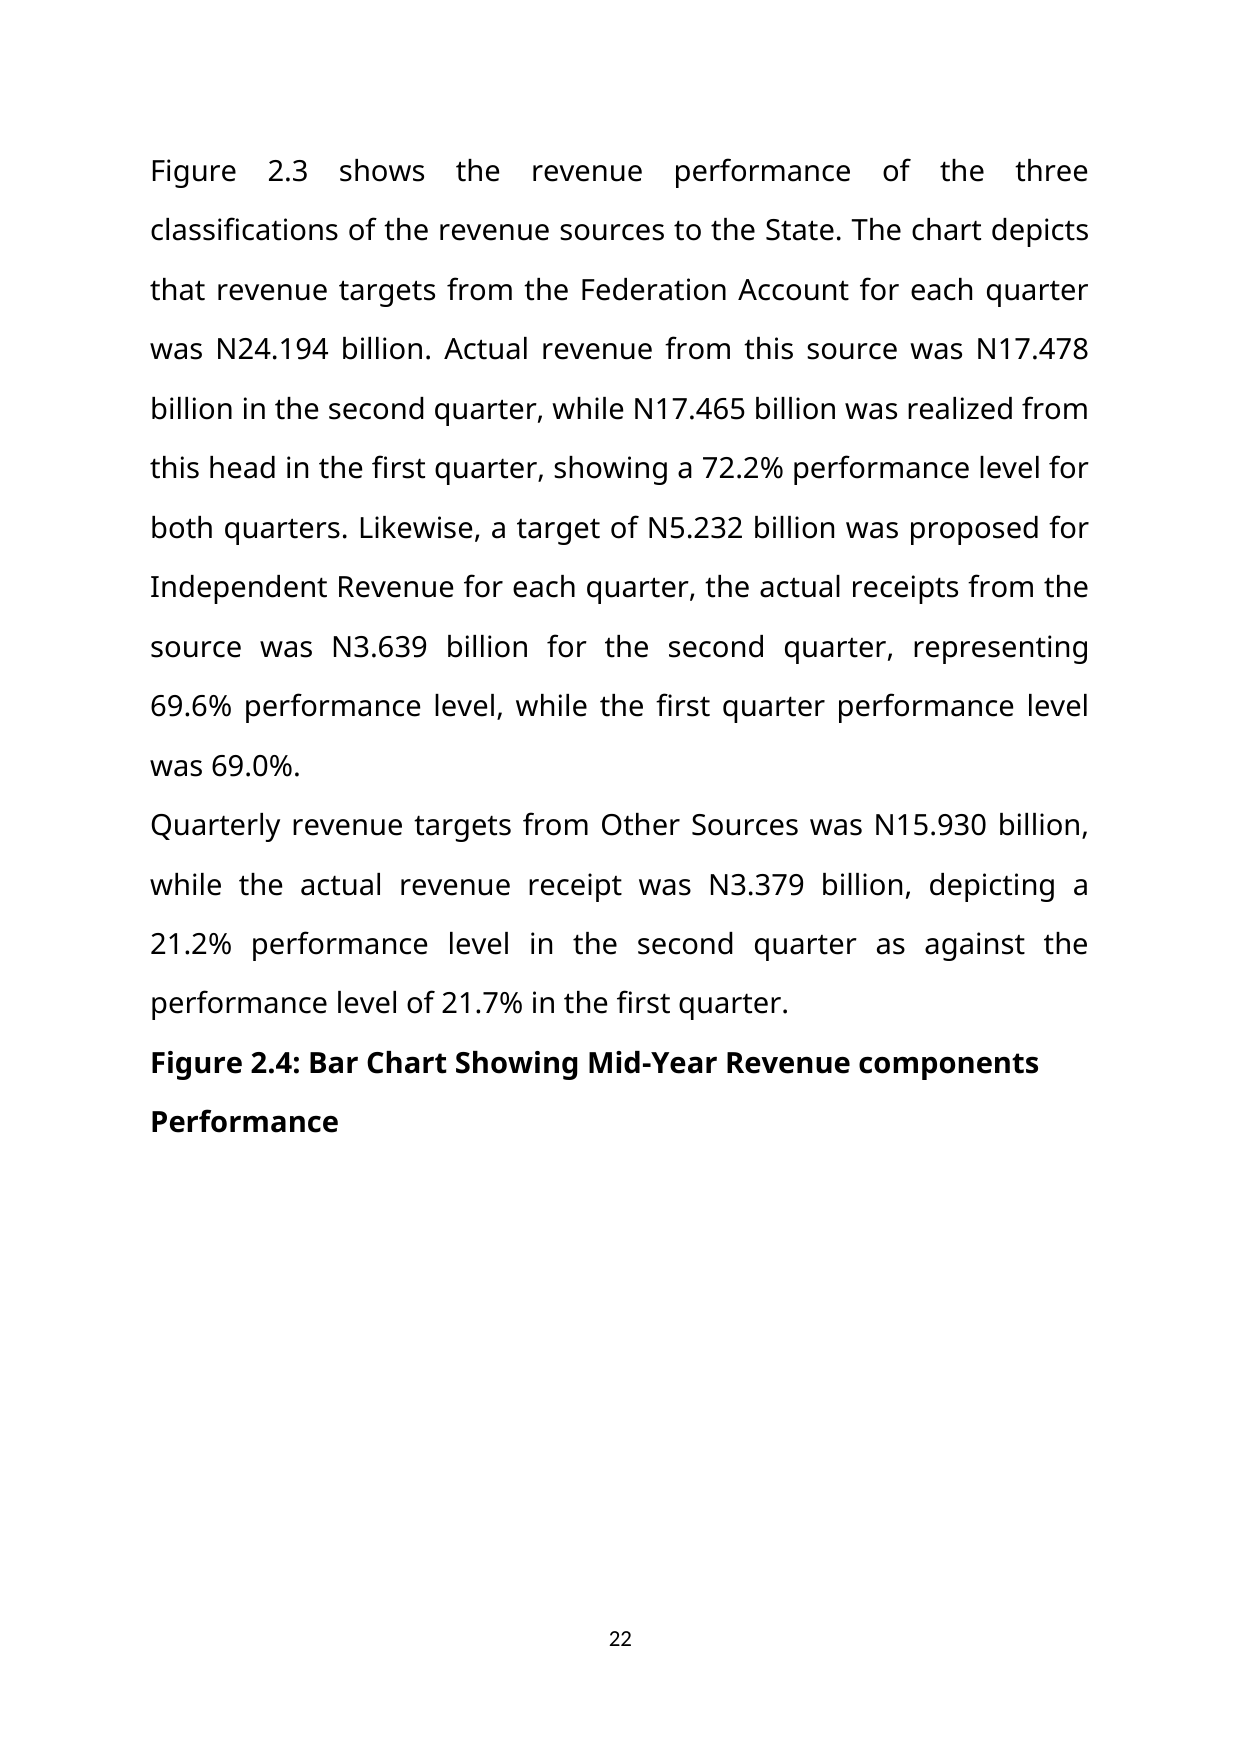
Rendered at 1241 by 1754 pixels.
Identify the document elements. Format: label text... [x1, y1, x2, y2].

text Figure 2.4: Bar Chart Showing Mid-Year Revenue components Performance [150, 1042, 1090, 1141]
text Figure 2.3 shows the revenue performance of the three classifications of the revenue sources to the State. The chart depicts that revenue targets from the Federation Account for each quarter was N24.194 billion. Actual revenue from this source was N17.478 billion in the second quarter, while N17.465 billion was realized from this head in the first quarter, showing a 72.2% performance level for both quarters. Likewise, a target of N5.232 billion was proposed for Independent Revenue for each quarter, the actual receipts from the source was N3.639 billion for the second quarter, representing 69.6% performance level, while the first quarter performance level was 69.0%. [150, 150, 1090, 784]
text Quarterly revenue targets from Other Sources was N15.930 billion, while the actual revenue receipt was N3.379 billion, depicting a 21.2% performance level in the second quarter as against the performance level of 21.7% in the first quarter. [150, 804, 1090, 1022]
